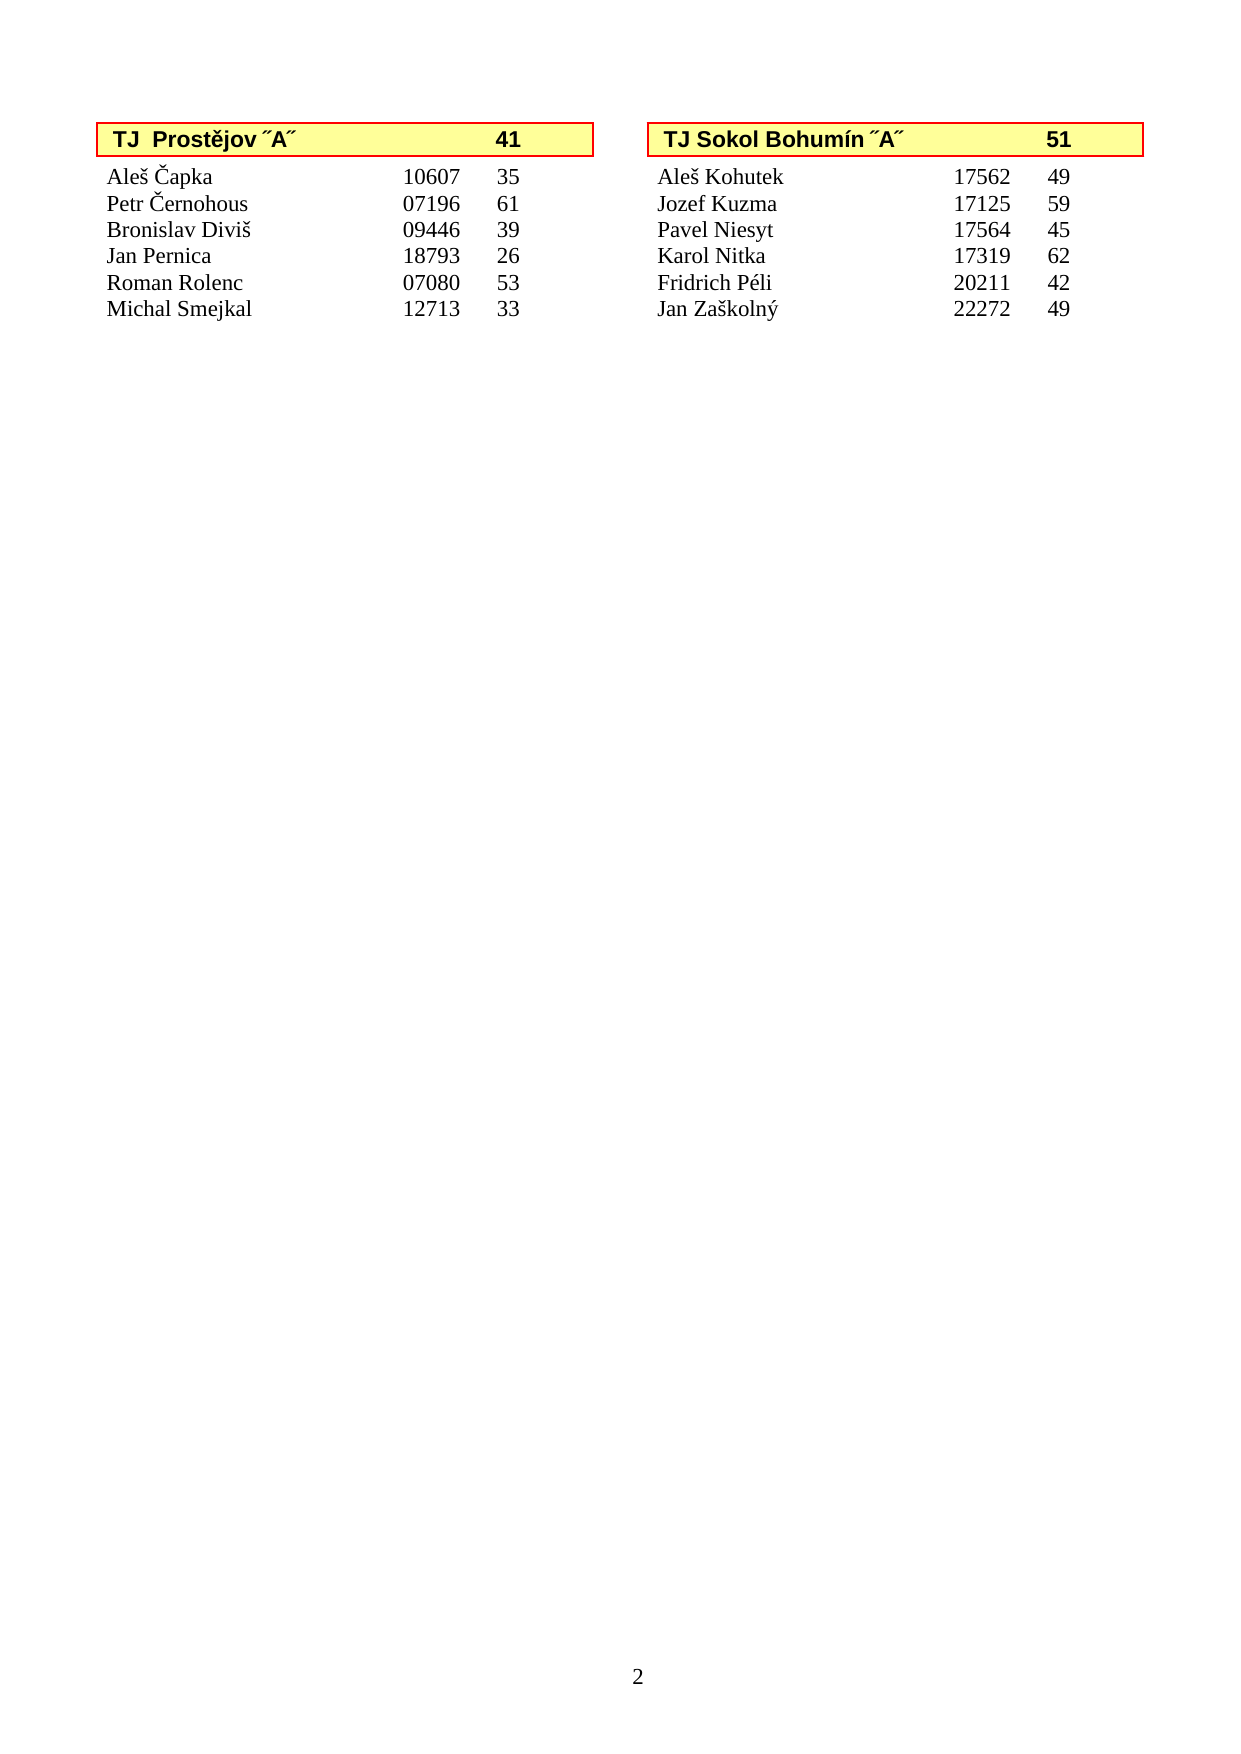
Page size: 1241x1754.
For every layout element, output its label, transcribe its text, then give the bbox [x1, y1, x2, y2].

text Fridrich Péli 20211 42 [657, 269, 1134, 295]
text Bronislav Diviš 09446 39 [106, 216, 583, 242]
text Petr Černohous 07196 61 [106, 189, 583, 216]
text Pavel Niesyt 17564 45 [657, 216, 1134, 242]
text TJ Prostějov ˝A˝ 41 [98, 124, 592, 155]
text Michal Smejkal 12713 33 [106, 295, 583, 321]
text Karol Nitka 17319 62 [657, 242, 1134, 269]
text TJ Sokol Bohumín ˝A˝ 51 [649, 124, 1142, 155]
text Jan Pernica 18793 26 [106, 242, 583, 269]
text Jan Zaškolný 22272 49 [657, 295, 1134, 321]
text Aleš Čapka 10607 35 [106, 163, 583, 189]
text Aleš Kohutek 17562 49 [657, 163, 1134, 189]
text Roman Rolenc 07080 53 [106, 269, 583, 295]
text Jozef Kuzma 17125 59 [657, 189, 1134, 216]
